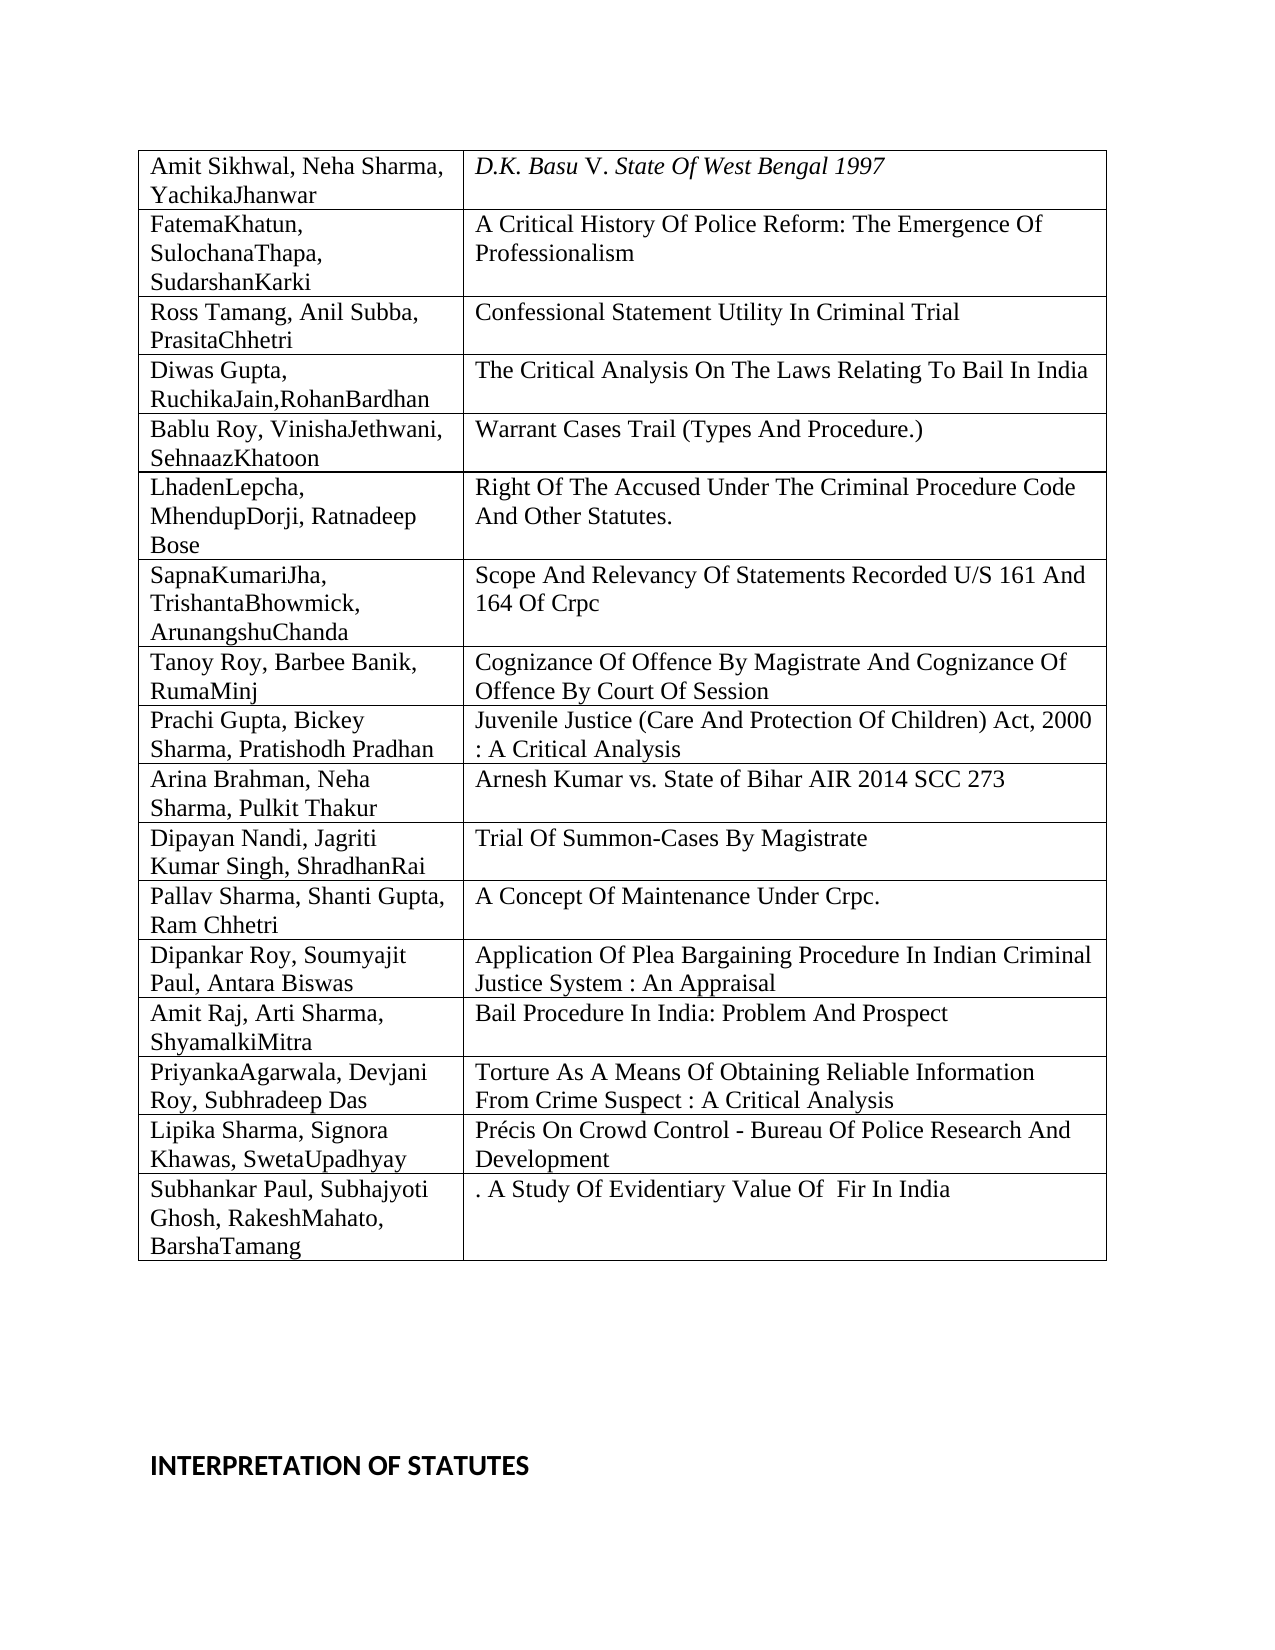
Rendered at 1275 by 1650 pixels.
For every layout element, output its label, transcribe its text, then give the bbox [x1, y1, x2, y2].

table_cell Diwas Gupta, RuchikaJain,RohanBardhan [139, 355, 463, 413]
table_cell Confessional Statement Utility In Criminal Trial [464, 297, 1106, 354]
table_cell A Concept Of Maintenance Under Crpc. [464, 881, 1106, 939]
table_cell SapnaKumariJha, TrishantaBhowmick, ArunangshuChanda [139, 560, 463, 646]
table_cell Lipika Sharma, Signora Khawas, SwetaUpadhyay [139, 1115, 463, 1173]
table_cell Cognizance Of Offence By Magistrate And Cognizance Of Offence By Court Of Session [464, 647, 1106, 704]
table_cell Bail Procedure In India: Problem And Prospect [464, 998, 1106, 1056]
table_cell Amit Raj, Arti Sharma, ShyamalkiMitra [139, 998, 463, 1056]
table_cell . A Study Of Evidentiary Value Of Fir In India [464, 1174, 1106, 1260]
table_cell Torture As A Means Of Obtaining Reliable Information From Crime Suspect : A Critical Analysis [464, 1057, 1106, 1114]
table_cell Trial Of Summon-Cases By Magistrate [464, 823, 1106, 880]
table_cell Bablu Roy, VinishaJethwani, SehnaazKhatoon [139, 414, 463, 471]
table_cell Arnesh Kumar vs. State of Bihar AIR 2014 SCC 273 [464, 764, 1106, 822]
table_cell Précis On Crowd Control - Bureau Of Police Research And Development [464, 1115, 1106, 1173]
table_cell PriyankaAgarwala, Devjani Roy, Subhradeep Das [139, 1057, 463, 1114]
table_cell Juvenile Justice (Care And Protection Of Children) Act, 2000 : A Critical Analysis [464, 706, 1106, 763]
table_cell LhadenLepcha, MhendupDorji, Ratnadeep Bose [139, 473, 463, 559]
table_cell The Critical Analysis On The Laws Relating To Bail In India [464, 355, 1106, 413]
table_cell Tanoy Roy, Barbee Banik, RumaMinj [139, 647, 463, 704]
table_cell FatemaKhatun, SulochanaThapa, SudarshanKarki [139, 210, 463, 296]
table_cell Prachi Gupta, Bickey Sharma, Pratishodh Pradhan [139, 706, 463, 763]
table_cell Warrant Cases Trail (Types And Procedure.) [464, 414, 1106, 471]
table_cell Subhankar Paul, Subhajyoti Ghosh, RakeshMahato, BarshaTamang [139, 1174, 463, 1260]
table_cell Ross Tamang, Anil Subba, PrasitaChhetri [139, 297, 463, 354]
table_cell A Critical History Of Police Reform: The Emergence Of Professionalism [464, 210, 1106, 296]
table_cell Arina Brahman, Neha Sharma, Pulkit Thakur [139, 764, 463, 822]
table_cell Amit Sikhwal, Neha Sharma, YachikaJhanwar [139, 151, 463, 208]
table_cell Pallav Sharma, Shanti Gupta, Ram Chhetri [139, 881, 463, 939]
table_cell Right Of The Accused Under The Criminal Procedure Code And Other Statutes. [464, 473, 1106, 559]
table_cell D.K. Basu V. State Of West Bengal 1997 [464, 151, 1106, 208]
table_cell Dipayan Nandi, Jagriti Kumar Singh, ShradhanRai [139, 823, 463, 880]
table_cell Dipankar Roy, Soumyajit Paul, Antara Biswas [139, 940, 463, 997]
table_cell Application Of Plea Bargaining Procedure In Indian Criminal Justice System : An Appraisal [464, 940, 1106, 997]
text INTERPRETATION OF STATUTES [150, 1447, 1125, 1482]
table_cell Scope And Relevancy Of Statements Recorded U/S 161 And 164 Of Crpc [464, 560, 1106, 646]
